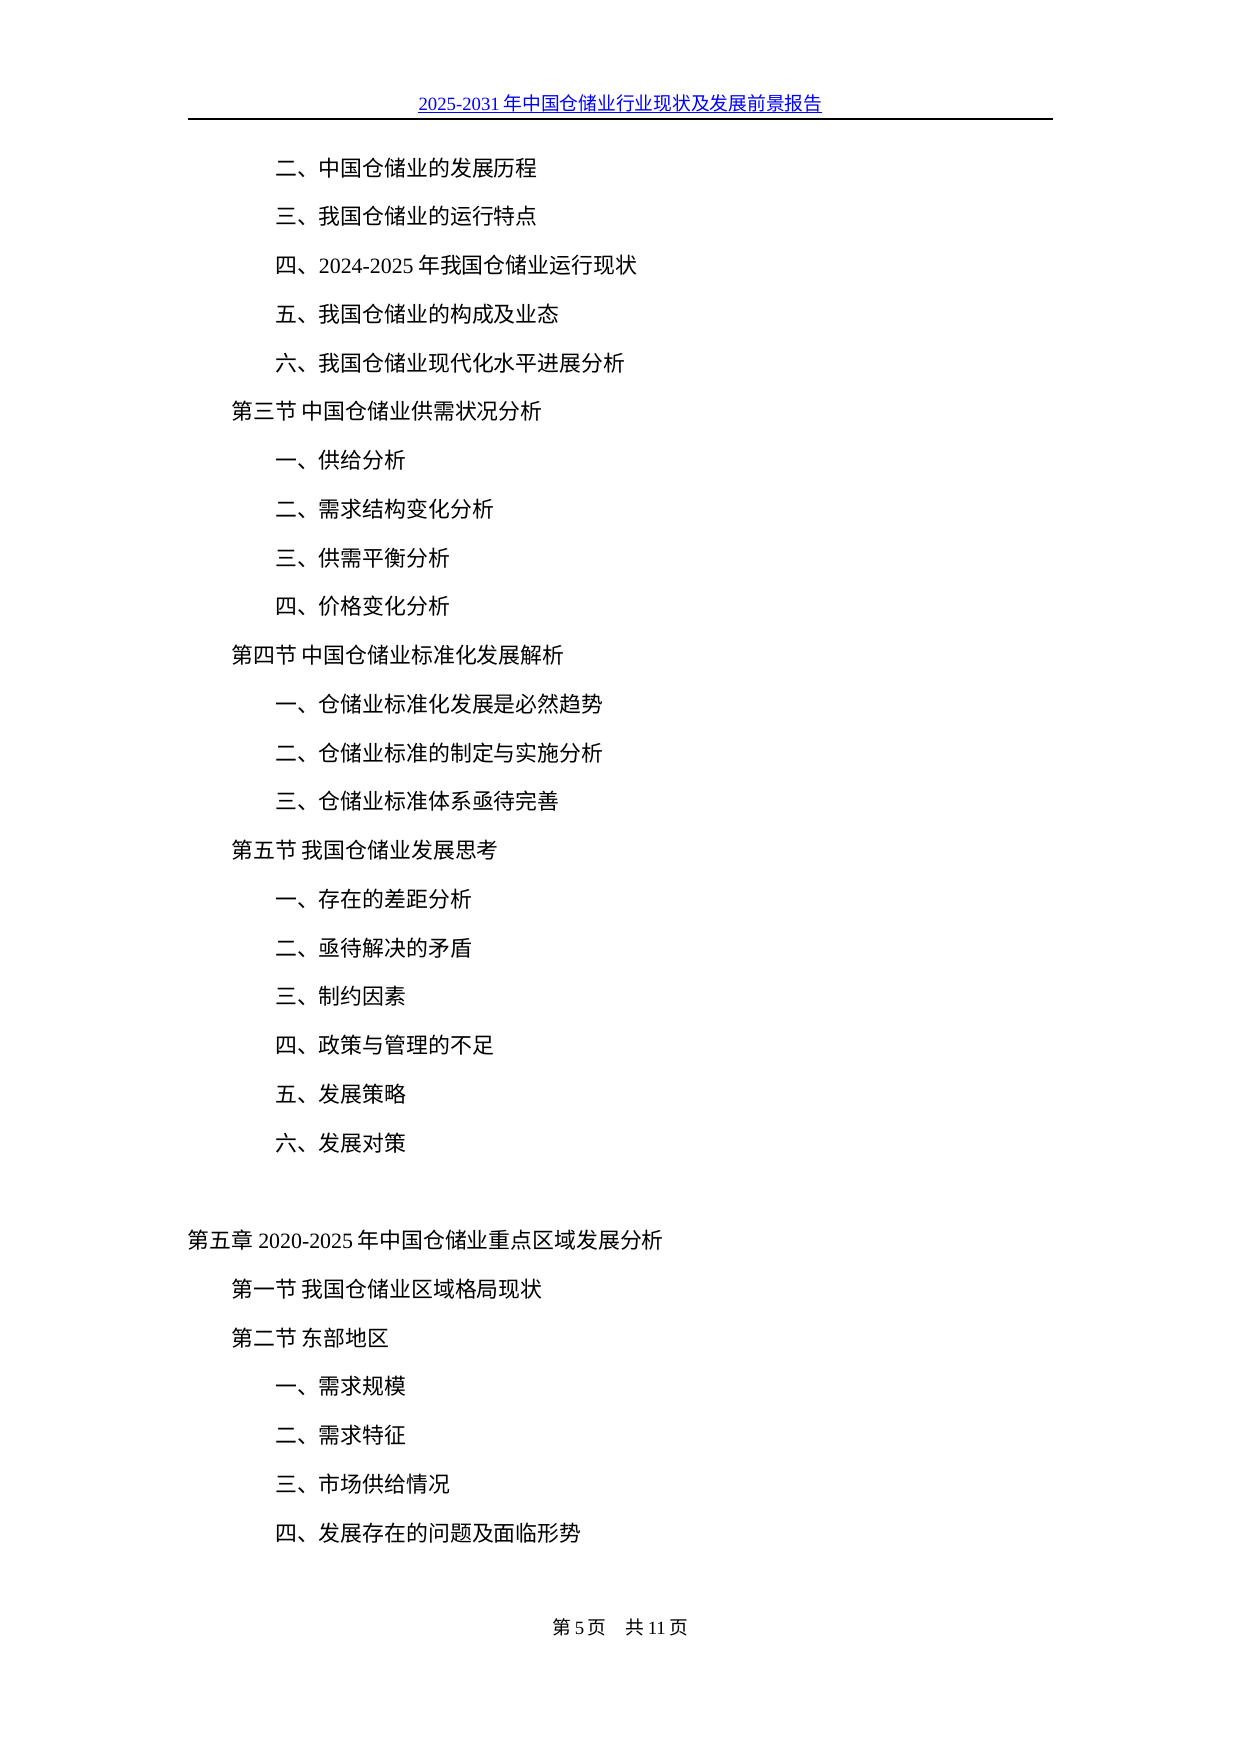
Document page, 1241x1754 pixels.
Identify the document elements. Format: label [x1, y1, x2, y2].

text [187, 150, 1053, 1548]
